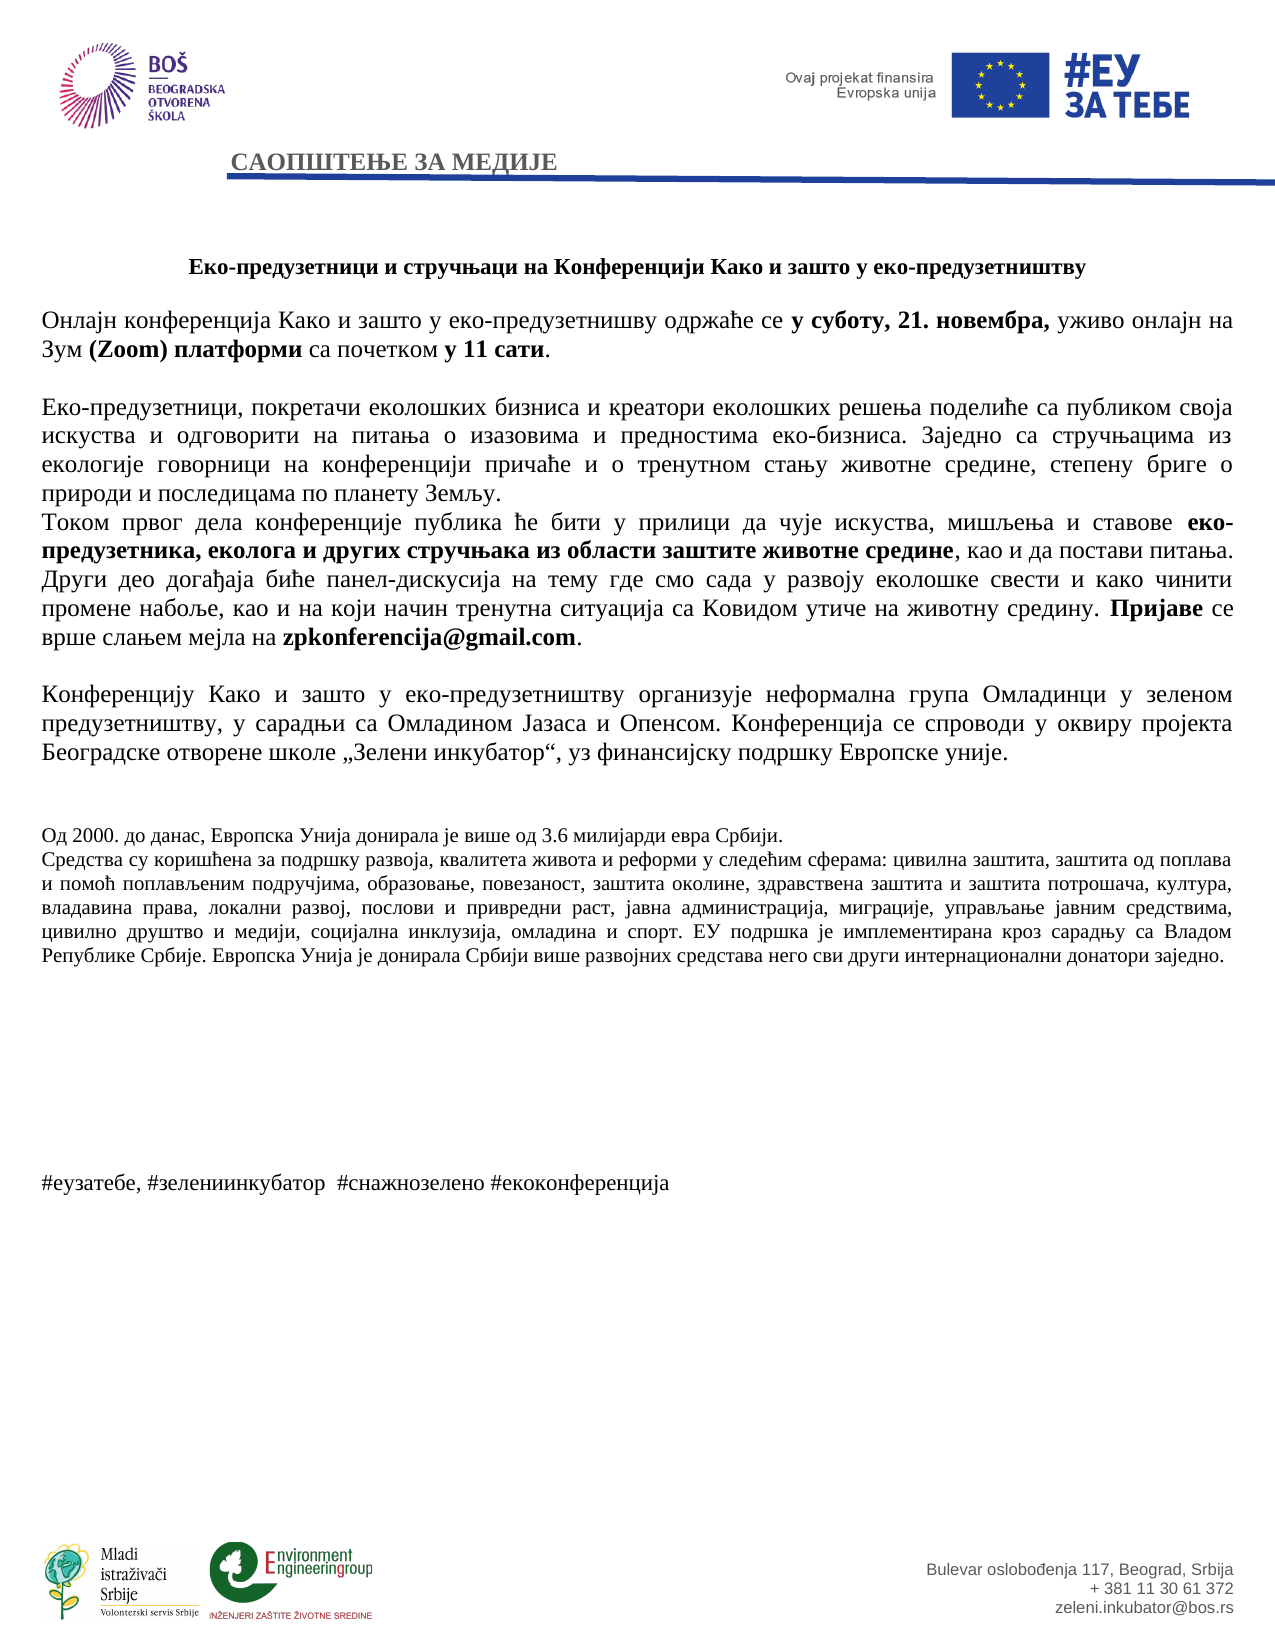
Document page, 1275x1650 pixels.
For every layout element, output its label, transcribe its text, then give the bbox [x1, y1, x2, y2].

text Еко-предузетници и стручњаци на Конференцији Како и зашто у еко-предузетништву [41, 253, 1234, 279]
picture [58, 41, 227, 130]
text Од 2000. до данас, Европска Унија донирала је више од 3.6 милијарди евра Србији. [41, 823, 1234, 847]
picture [785, 52, 1190, 118]
text Конференцију Како и зашто у еко-предузетништву организује неформална група Омладинци у зеленом предузетништву, у сарадњи са Омладином Јазаса и Опенсом. Конференција се спроводи у оквиру пројекта Београдске отворене школе „Зелени инкубатор“, уз финансијску подршку Европске уније. [41, 679, 1234, 766]
text Средства су коришћена за подршку развоја, квалитета живота и реформи у следећим сферама: цивилна заштита, заштита од поплава и помоћ поплављеним подручјима, образовање, повезаност, заштита околине, здравствена заштита и заштита потрошача, култура, владавина права, локални развој, послови и привредни раст, јавна администрација, миграције, управљање јавним средствима, цивилно друштво и медији, социјална инклузија, омладина и спорт. ЕУ подршка је имплементирана кроз сарадњу са Владом Републике Србије. Европска Унија је донирала Србији више развојних средстава него сви други интернационални донатори заједно. [41, 847, 1234, 967]
text #еузатебе, #зелениинкубатор #снажнозелено #екоконференција [41, 1169, 1234, 1195]
picture [41, 1543, 202, 1620]
text Онлајн конференција Како и зашто у еко-предузетнишву одржаће се у суботу, 21. новембра, уживо онлајн на Зум (Zoom) платформи са почетком у 11 сати. [41, 306, 1234, 363]
text САОПШТЕЊЕ ЗА МЕДИЈЕ [230, 150, 1234, 176]
text Еко-предузетници, покретачи еколошких бизниса и креатори еколошких решења поделиће са публиком своја искуства и одговорити на питања о изазовима и предностима еко-бизниса. Заједно са стручњацима из екологије говорници на конференцији причаће и о тренутном стању животне средине, степену бриге о природи и последицама по планету Земљу. [41, 392, 1234, 507]
text Током првог дела конференције публика ће бити у прилици да чује искуства, мишљења и ставове еко-предузетника, еколога и других стручњака из области заштите животне средине, као и да постави питања. Други део догађаја биће панел-дискусија на тему где смо сада у развоју еколошке свести и како чинити промене набоље, као и на који начин тренутна ситуација са Ковидом утиче на животну средину. Пријаве се врше слањем мејла на zpkonferencija@gmail.com. [41, 507, 1234, 651]
picture [209, 1542, 373, 1619]
